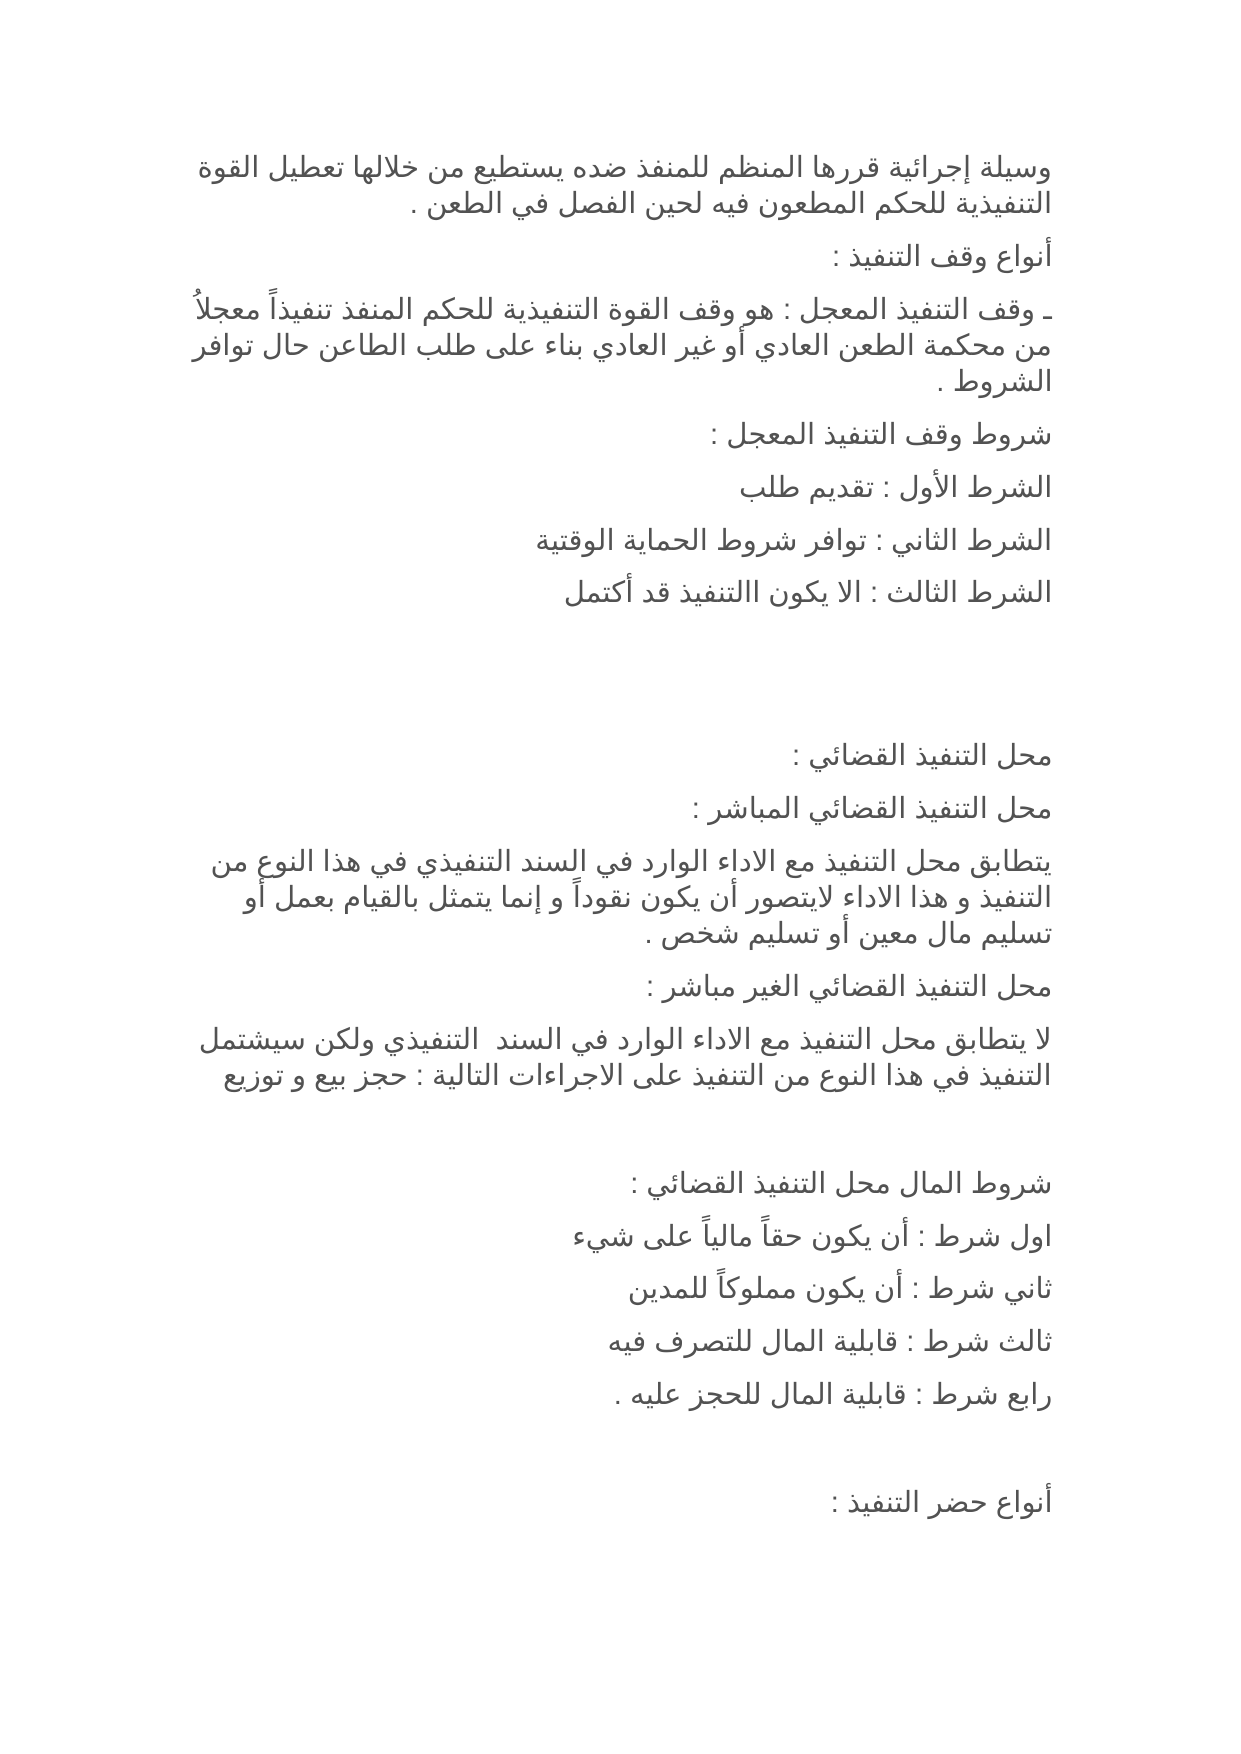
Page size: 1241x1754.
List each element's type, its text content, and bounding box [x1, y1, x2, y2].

text محل التنفيذ القضائي الغير مباشر : [187, 969, 1053, 1003]
text ثاني شرط : أن يكون مملوكاً للمدين [187, 1272, 1053, 1305]
text ـ وقف التنفيذ المعجل : هو وقف القوة التنفيذية للحكم المنفذ تنفيذاً معجلاُ من محكمة الطعن العادي أو غير العادي بناء على طلب الطاعن حال توافر الشروط . [187, 292, 1053, 398]
text رابع شرط : قابلية المال للحجز عليه . [187, 1377, 1053, 1411]
text الشرط الأول : تقديم طلب [187, 470, 1053, 503]
text لا يتطابق محل التنفيذ مع الاداء الوارد في السند التنفيذي ولكن سيشتمل التنفيذ في هذا النوع من التنفيذ على الاجراءات التالية : حجز بيع و توزيع [187, 1022, 1053, 1092]
text شروط المال محل التنفيذ القضائي : [187, 1166, 1053, 1199]
text محل التنفيذ القضائي : [187, 738, 1053, 772]
text يتطابق محل التنفيذ مع الاداء الوارد في السند التنفيذي في هذا النوع من التنفيذ و هذا الاداء لايتصور أن يكون نقوداً و إنما يتمثل بالقيام بعمل أو تسليم مال معين أو تسليم شخص . [187, 844, 1053, 950]
text محل التنفيذ القضائي المباشر : [187, 791, 1053, 825]
text وسيلة إجرائية قررها المنظم للمنفذ ضده يستطيع من خلالها تعطيل القوة التنفيذية للحكم المطعون فيه لحين الفصل في الطعن . [187, 150, 1053, 220]
text ثالث شرط : قابلية المال للتصرف فيه [187, 1324, 1053, 1358]
text أنواع حضر التنفيذ : [187, 1485, 1053, 1519]
text الشرط الثاني : توافر شروط الحماية الوقتية [187, 522, 1053, 556]
text شروط وقف التنفيذ المعجل : [187, 417, 1053, 450]
text اول شرط : أن يكون حقاً مالياً على شيء [187, 1219, 1053, 1252]
text الشرط الثالث : الا يكون االتنفيذ قد أكتمل [187, 575, 1053, 609]
text أنواع وقف التنفيذ : [187, 239, 1053, 272]
